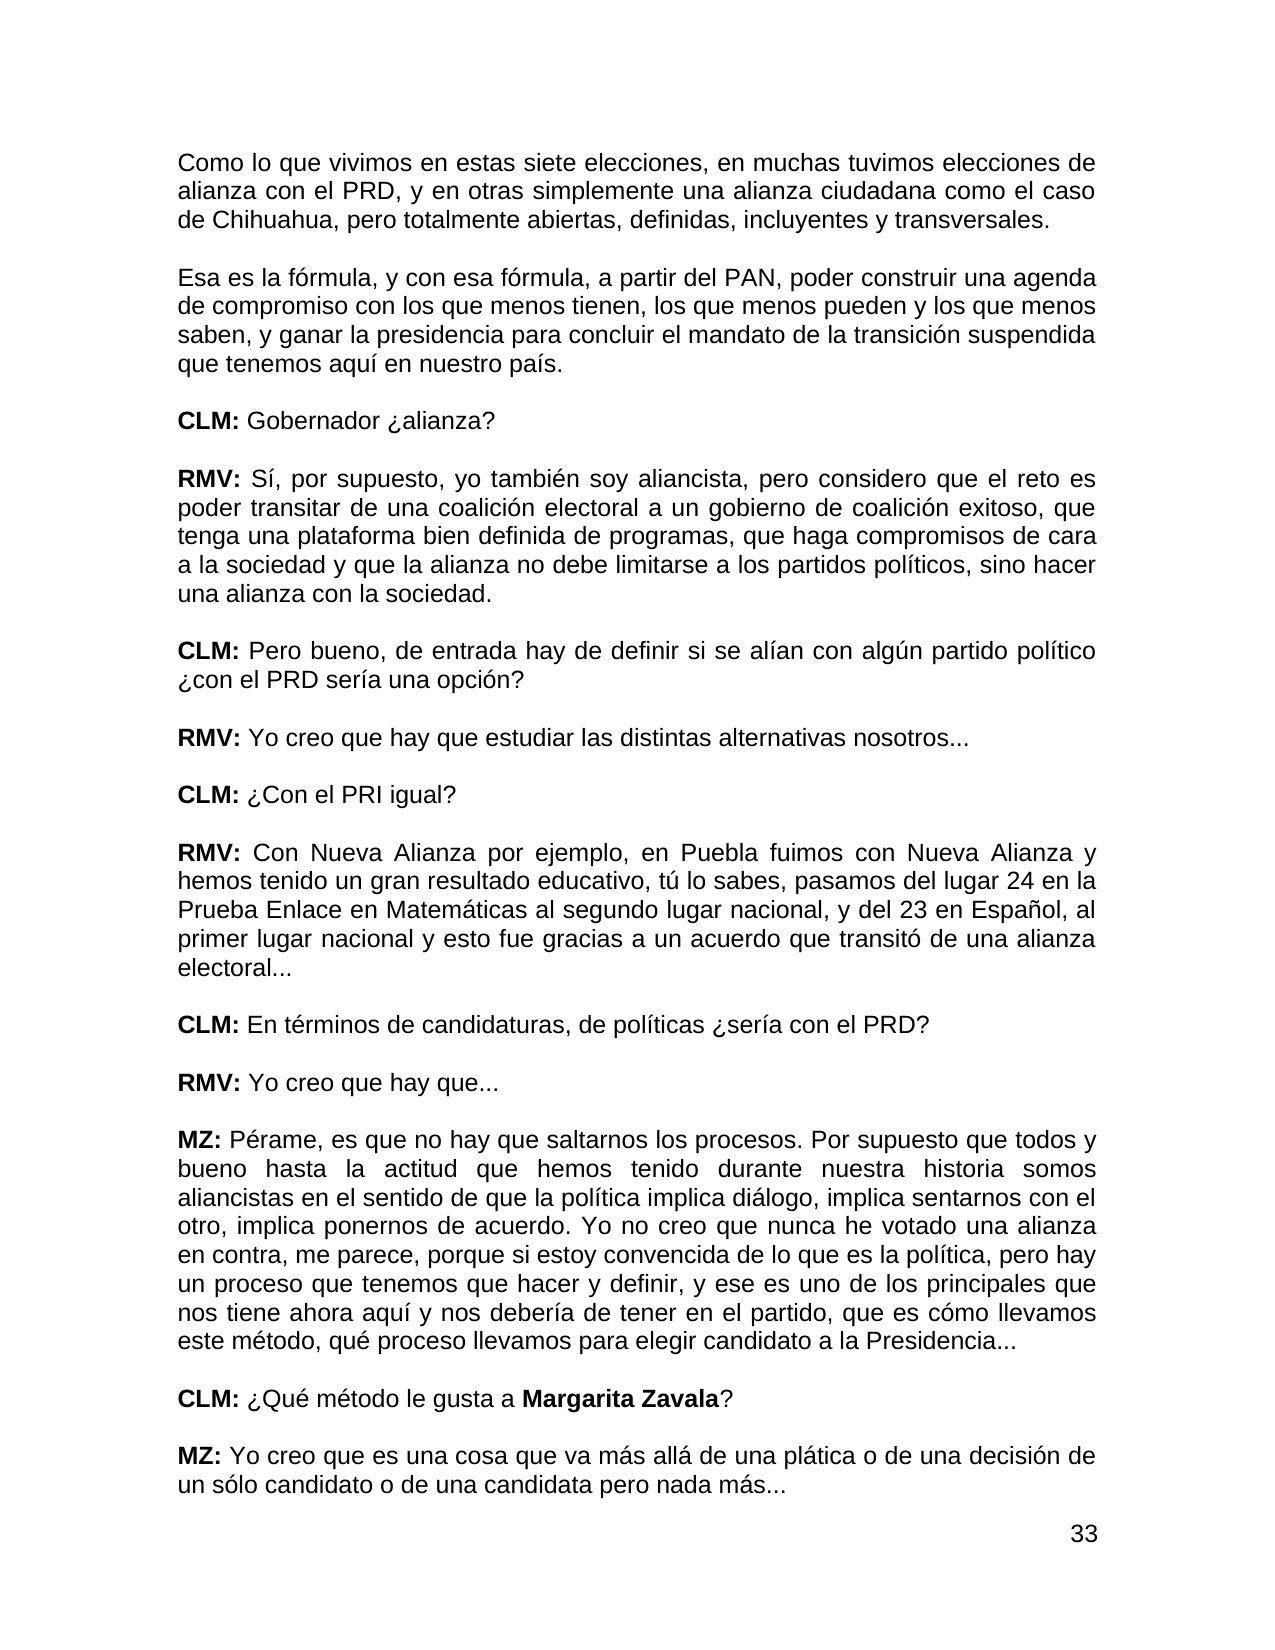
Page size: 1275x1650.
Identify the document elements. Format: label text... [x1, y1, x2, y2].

text CLM: Gobernador ¿alianza? [177, 406, 1098, 435]
text MZ: Pérame, es que no hay que saltarnos los procesos. Por supuesto que todos y bueno hasta la actitud que hemos tenido durante nuestra historia somos aliancistas en el sentido de que la política implica diálogo, implica sentarnos con el otro, implica ponernos de acuerdo. Yo no creo que nunca he votado una alianza en contra, me parece, porque si estoy convencida de lo que es la política, pero hay un proceso que tenemos que hacer y definir, y ese es uno de los principales que nos tiene ahora aquí y nos debería de tener en el partido, que es cómo llevamos este método, qué proceso llevamos para elegir candidato a la Presidencia... [177, 1125, 1098, 1355]
text CLM: ¿Con el PRI igual? [177, 780, 1098, 809]
text Como lo que vivimos en estas siete elecciones, en muchas tuvimos elecciones de alianza con el PRD, y en otras simplemente una alianza ciudadana como el caso de Chihuahua, pero totalmente abiertas, definidas, incluyentes y transversales. [177, 148, 1098, 234]
text MZ: Yo creo que es una cosa que va más allá de una plática o de una decisión de un sólo candidato o de una candidata pero nada más... [177, 1441, 1098, 1499]
text RMV: Con Nueva Alianza por ejemplo, en Puebla fuimos con Nueva Alianza y hemos tenido un gran resultado educativo, tú lo sabes, pasamos del lugar 24 en la Prueba Enlace en Matemáticas al segundo lugar nacional, y del 23 en Español, al primer lugar nacional y esto fue gracias a un acuerdo que transitó de una alianza electoral... [177, 838, 1098, 981]
text CLM: En términos de candidaturas, de políticas ¿sería con el PRD? [177, 1010, 1098, 1039]
text RMV: Yo creo que hay que estudiar las distintas alternativas nosotros... [177, 723, 1098, 751]
text RMV: Yo creo que hay que... [177, 1068, 1098, 1096]
text CLM: Pero bueno, de entrada hay de definir si se alían con algún partido político ¿con el PRD sería una opción? [177, 636, 1098, 694]
text Esa es la fórmula, y con esa fórmula, a partir del PAN, poder construir una agenda de compromiso con los que menos tienen, los que menos pueden y los que menos saben, y ganar la presidencia para concluir el mandato de la transición suspendida que tenemos aquí en nuestro país. [177, 263, 1098, 378]
text CLM: ¿Qué método le gusta a Margarita Zavala? [177, 1384, 1098, 1413]
text RMV: Sí, por supuesto, yo también soy aliancista, pero considero que el reto es poder transitar de una coalición electoral a un gobierno de coalición exitoso, que tenga una plataforma bien definida de programas, que haga compromisos de cara a la sociedad y que la alianza no debe limitarse a los partidos políticos, sino hacer una alianza con la sociedad. [177, 464, 1098, 608]
